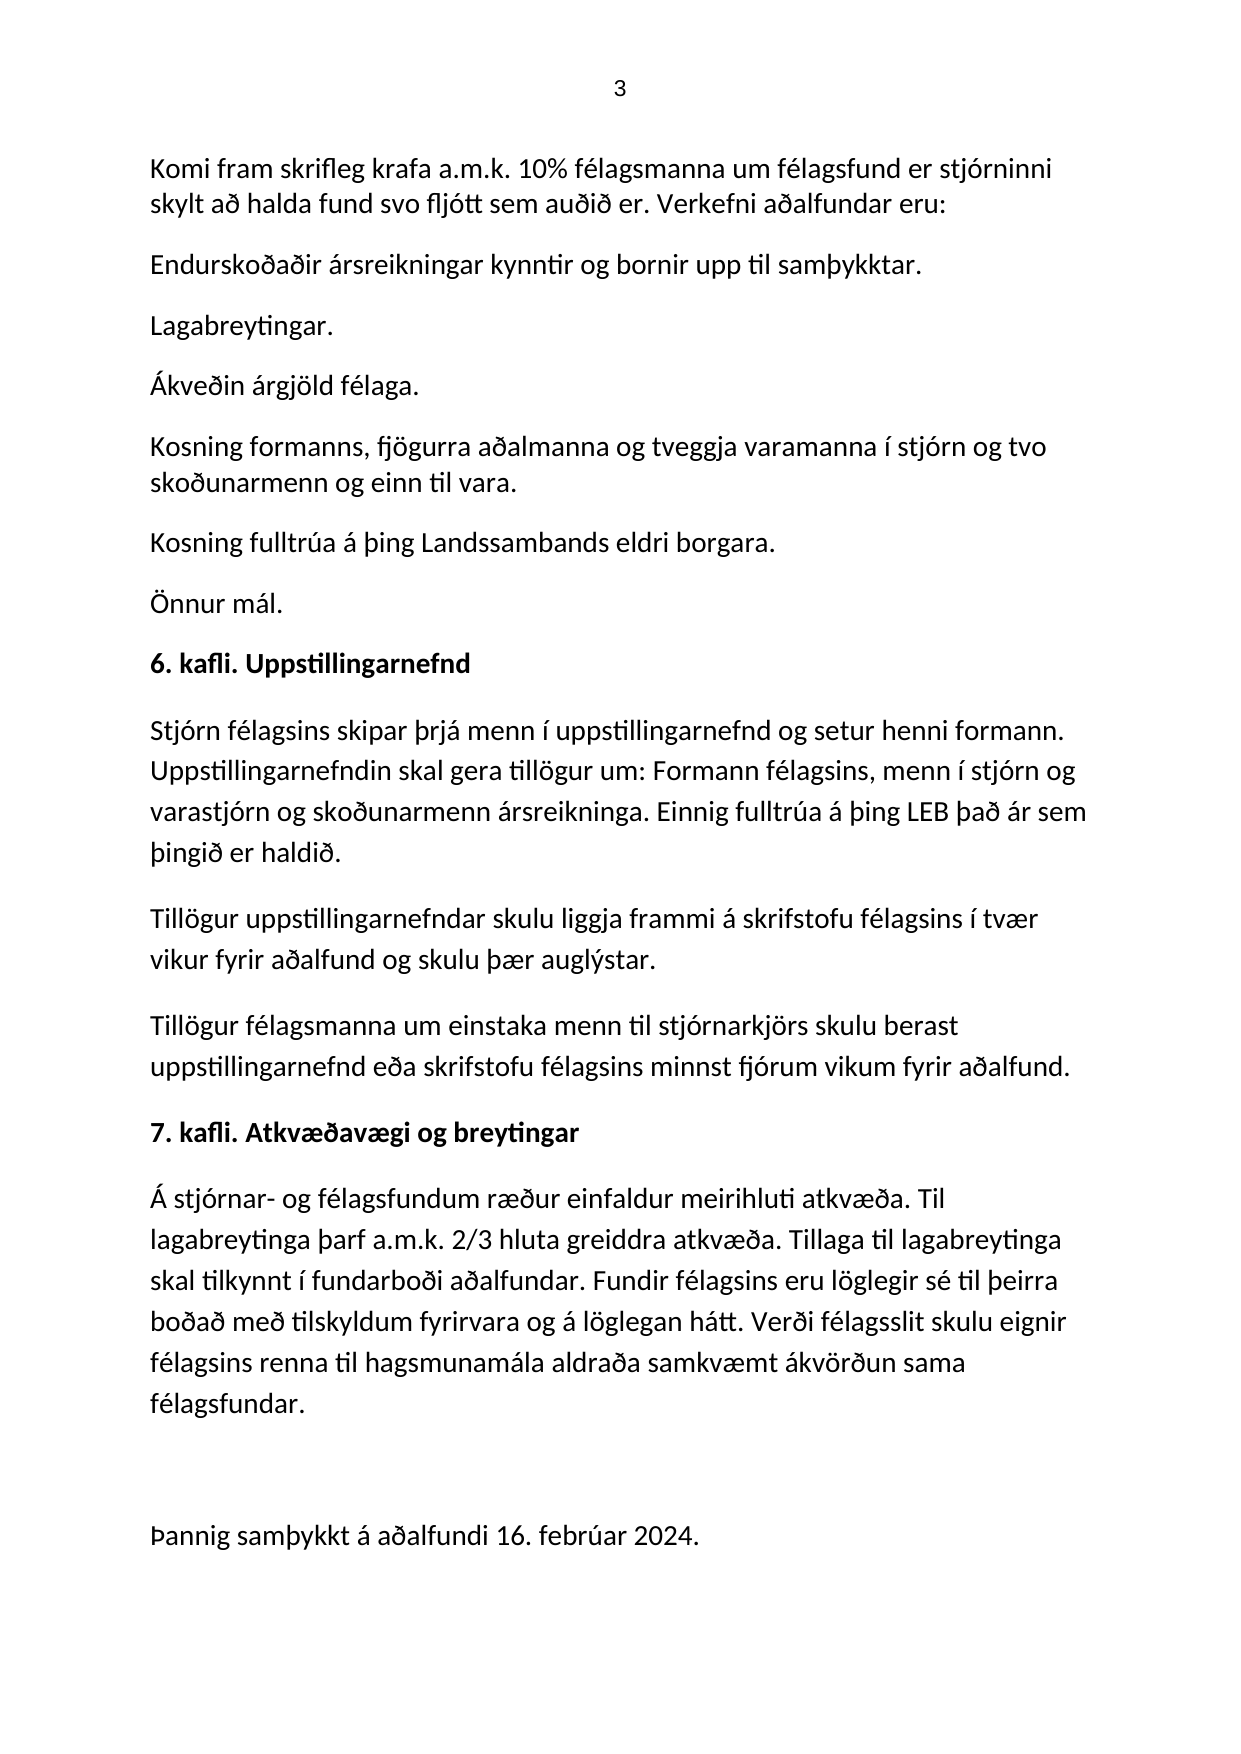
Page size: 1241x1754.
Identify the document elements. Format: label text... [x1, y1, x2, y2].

text 6. kafli. Uppstillingarnefnd [150, 646, 1090, 681]
text Komi fram skrifleg krafa a.m.k. 10% félagsmanna um félagsfund er stjórninni skylt að halda fund svo fljótt sem auðið er. Verkefni aðalfundar eru: [150, 150, 1090, 221]
text Stjórn félagsins skipar þrjá menn í uppstillingarnefnd og setur henni formann. Uppstillingarnefndin skal gera tillögur um: Formann félagsins, menn í stjórn og varastjórn og skoðunarmenn ársreikninga. Einnig fulltrúa á þing LEB það ár sem þingið er haldið. [150, 712, 1090, 870]
text Kosning formanns, fjögurra aðalmanna og tveggja varamanna í stjórn og tvo skoðunarmenn og einn til vara. [150, 428, 1090, 499]
text 7. kafli. Atkvæðavægi og breytingar [150, 1114, 1090, 1150]
text Kosning fulltrúa á þing Landssambands eldri borgara. [150, 524, 1090, 560]
text Þannig samþykkt á aðalfundi 16. febrúar 2024. [150, 1517, 1090, 1552]
text Tillögur félagsmanna um einstaka menn til stjórnarkjörs skulu berast uppstillingarnefnd eða skrifstofu félagsins minnst fjórum vikum fyrir aðalfund. [150, 1007, 1090, 1084]
text Ákveðin árgjöld félaga. [150, 367, 1090, 403]
text Á stjórnar- og félagsfundum ræður einfaldur meirihluti atkvæða. Til lagabreytinga þarf a.m.k. 2/3 hluta greiddra atkvæða. Tillaga til lagabreytinga skal tilkynnt í fundarboði aðalfundar. Fundir félagsins eru löglegir sé til þeirra boðað með tilskyldum fyrirvara og á löglegan hátt. Verði félagsslit skulu eignir félagsins renna til hagsmunamála aldraða samkvæmt ákvörðun sama félagsfundar. [150, 1180, 1090, 1420]
text Önnur mál. [150, 585, 1090, 621]
text Tillögur uppstillingarnefndar skulu liggja frammi á skrifstofu félagsins í tvær vikur fyrir aðalfund og skulu þær auglýstar. [150, 900, 1090, 977]
text Lagabreytingar. [150, 307, 1090, 342]
text Endurskoðaðir ársreikningar kynntir og bornir upp til samþykktar. [150, 246, 1090, 282]
